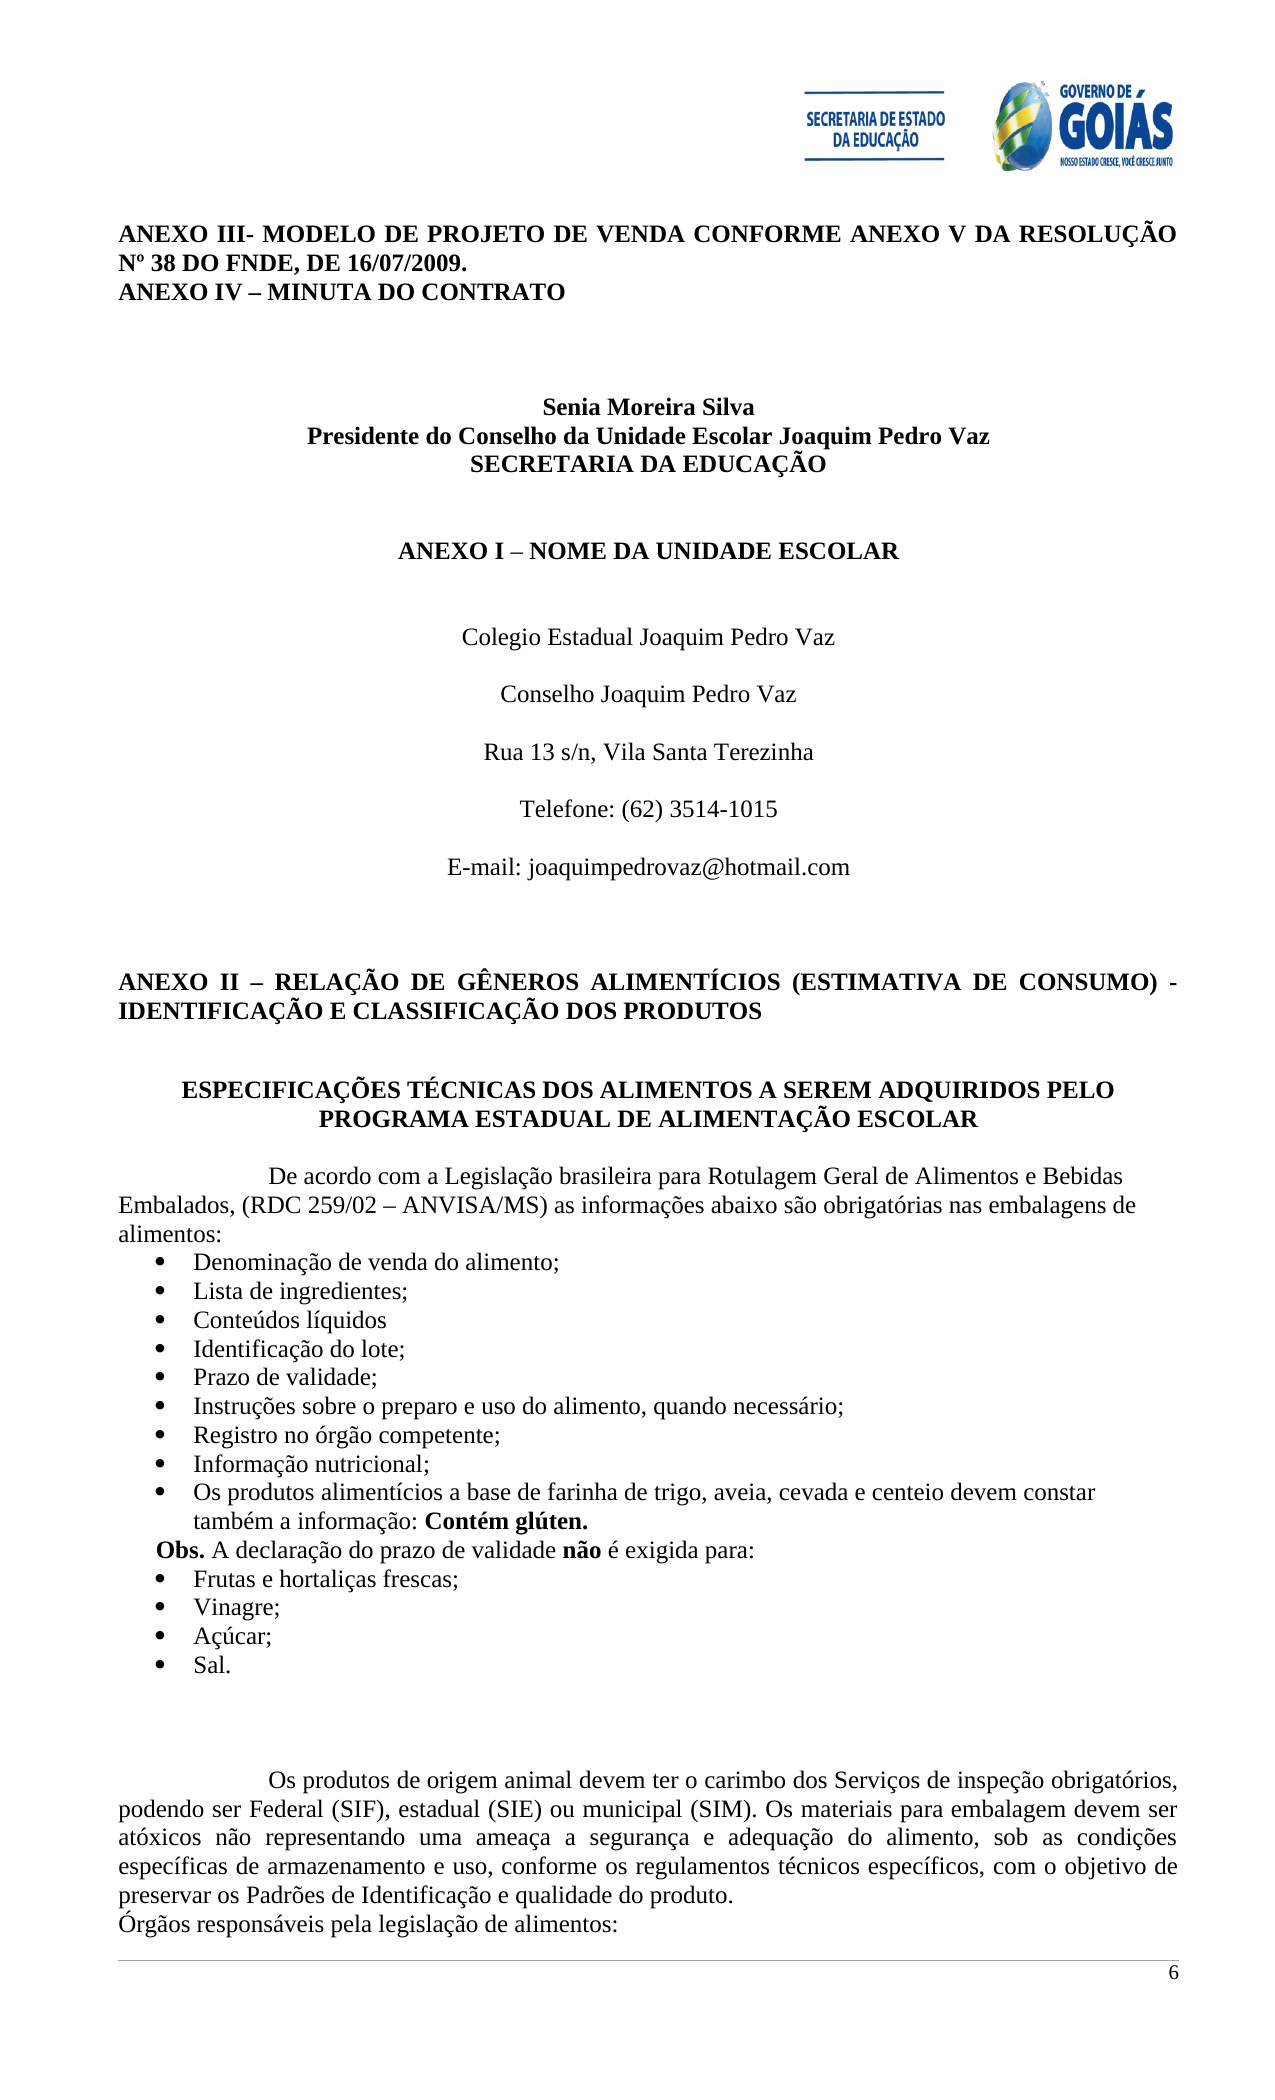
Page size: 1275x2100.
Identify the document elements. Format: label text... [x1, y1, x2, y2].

list Sal. [156, 1650, 1179, 1679]
text Conselho Joaquim Pedro Vaz [118, 679, 1179, 708]
list Prazo de validade; [156, 1362, 1179, 1391]
list Identificação do lote; [156, 1334, 1179, 1362]
text ANEXO III- MODELO DE PROJETO DE VENDA CONFORME ANEXO V DA RESOLUÇÃO Nº 38 DO FNDE, DE 16/07/2009. [118, 219, 1179, 277]
list Açúcar; [156, 1621, 1179, 1650]
list Lista de ingredientes; [156, 1276, 1179, 1305]
text Rua 13 s/n, Vila Santa Terezinha [118, 737, 1179, 766]
text Telefone: (62) 3514-1015 [118, 794, 1179, 823]
text De acordo com a Legislação brasileira para Rotulagem Geral de Alimentos e Bebidas Embalados, (RDC 259/02 – ANVISA/MS) as informações abaixo são obrigatórias nas embalagens de alimentos: [118, 1161, 1179, 1247]
text SECRETARIA DA EDUCAÇÃO [118, 449, 1179, 478]
text ESPECIFICAÇÕES TÉCNICAS DOS ALIMENTOS A SEREM ADQUIRIDOS PELO PROGRAMA ESTADUAL DE ALIMENTAÇÃO ESCOLAR [118, 1075, 1179, 1132]
list Os produtos alimentícios a base de farinha de trigo, aveia, cevada e centeio devem constar também a informação: Contém glúten. [156, 1477, 1179, 1535]
list Instruções sobre o preparo e uso do alimento, quando necessário; [156, 1391, 1179, 1420]
list Registro no órgão competente; [156, 1420, 1179, 1449]
text ANEXO I – NOME DA UNIDADE ESCOLAR [118, 536, 1179, 564]
list Conteúdos líquidos [156, 1305, 1179, 1334]
text Presidente do Conselho da Unidade Escolar Joaquim Pedro Vaz [118, 421, 1179, 449]
text Senia Moreira Silva [118, 392, 1179, 421]
text Obs. A declaração do prazo de validade não é exigida para: [156, 1535, 1179, 1564]
list Frutas e hortaliças frescas; [156, 1564, 1179, 1592]
text E-mail: joaquimpedrovaz@hotmail.com [118, 852, 1179, 881]
text ANEXO II – RELAÇÃO DE GÊNEROS ALIMENTÍCIOS (ESTIMATIVA DE CONSUMO) - IDENTIFICAÇÃO E CLASSIFICAÇÃO DOS PRODUTOS [118, 967, 1179, 1024]
text ANEXO IV – MINUTA DO CONTRATO [118, 277, 1179, 306]
text Colegio Estadual Joaquim Pedro Vaz [118, 622, 1179, 651]
list Denominação de venda do alimento; [156, 1247, 1179, 1276]
picture [799, 75, 1179, 177]
list Vinagre; [156, 1592, 1179, 1621]
list Informação nutricional; [156, 1449, 1179, 1477]
text Órgãos responsáveis pela legislação de alimentos: [118, 1909, 1179, 1937]
text Os produtos de origem animal devem ter o carimbo dos Serviços de inspeção obrigatórios, podendo ser Federal (SIF), estadual (SIE) ou municipal (SIM). Os materiais para embalagem devem ser atóxicos não representando uma ameaça a segurança e adequação do alimento, sob as condições específicas de armazenamento e uso, conforme os regulamentos técnicos específicos, com o objetivo de preservar os Padrões de Identificação e qualidade do produto. [118, 1765, 1179, 1909]
